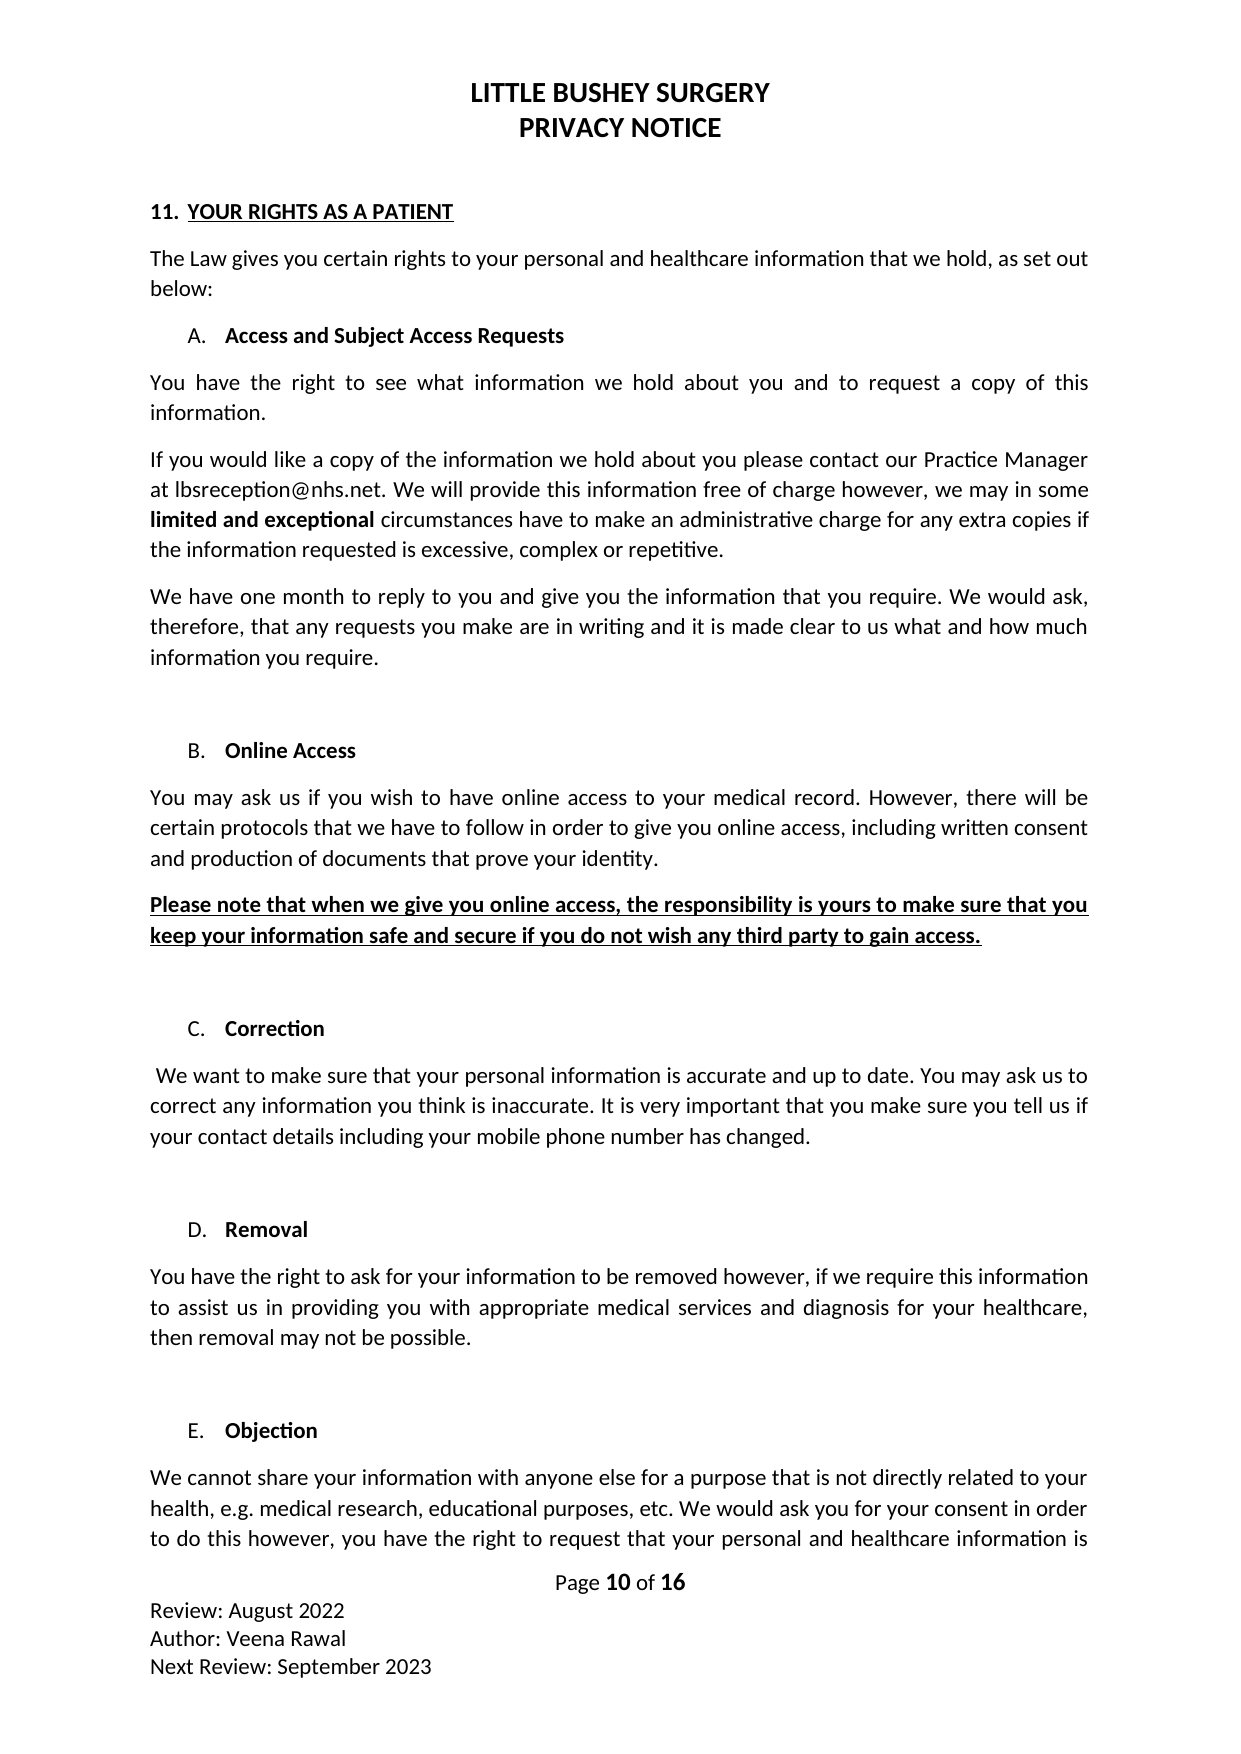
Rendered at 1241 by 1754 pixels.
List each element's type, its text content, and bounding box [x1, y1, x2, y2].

list Correction [187, 1014, 1090, 1043]
text Please note that when we give you online access, the responsibility is yours to make sure that you keep your information safe and secure if you do not wish any third party to gain access. [150, 891, 1090, 949]
text You may ask us if you wish to have online access to your medical record. However, there will be certain protocols that we have to follow in order to give you online access, including written consent and production of documents that prove your identity. [150, 783, 1090, 872]
text You have the right to see what information we hold about you and to request a copy of this information. [150, 368, 1090, 426]
list YOUR RIGHTS AS A PATIENT [150, 197, 1090, 225]
text We want to make sure that your personal information is accurate and up to date. You may ask us to correct any information you think is inaccurate. It is very important that you make sure you tell us if your contact details including your mobile phone number has changed. [150, 1061, 1090, 1150]
list Access and Subject Access Requests [187, 321, 1090, 349]
list Online Access [187, 736, 1090, 764]
list Removal [187, 1216, 1090, 1244]
list Objection [187, 1417, 1090, 1445]
text If you would like a copy of the information we hold about you please contact our Practice Manager at lbsreception@nhs.net. We will provide this information free of charge however, we may in some limited and exceptional circumstances have to make an administrative charge for any extra copies if the information requested is excessive, complex or repetitive. [150, 445, 1090, 563]
text We have one month to reply to you and give you the information that you require. We would ask, therefore, that any requests you make are in writing and it is made clear to us what and how much information you require. [150, 582, 1090, 671]
text You have the right to ask for your information to be removed however, if we require this information to assist us in providing you with appropriate medical services and diagnosis for your healthcare, then removal may not be possible. [150, 1262, 1090, 1351]
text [150, 1463, 1090, 1552]
text The Law gives you certain rights to your personal and healthcare information that we hold, as set out below: [150, 244, 1090, 302]
